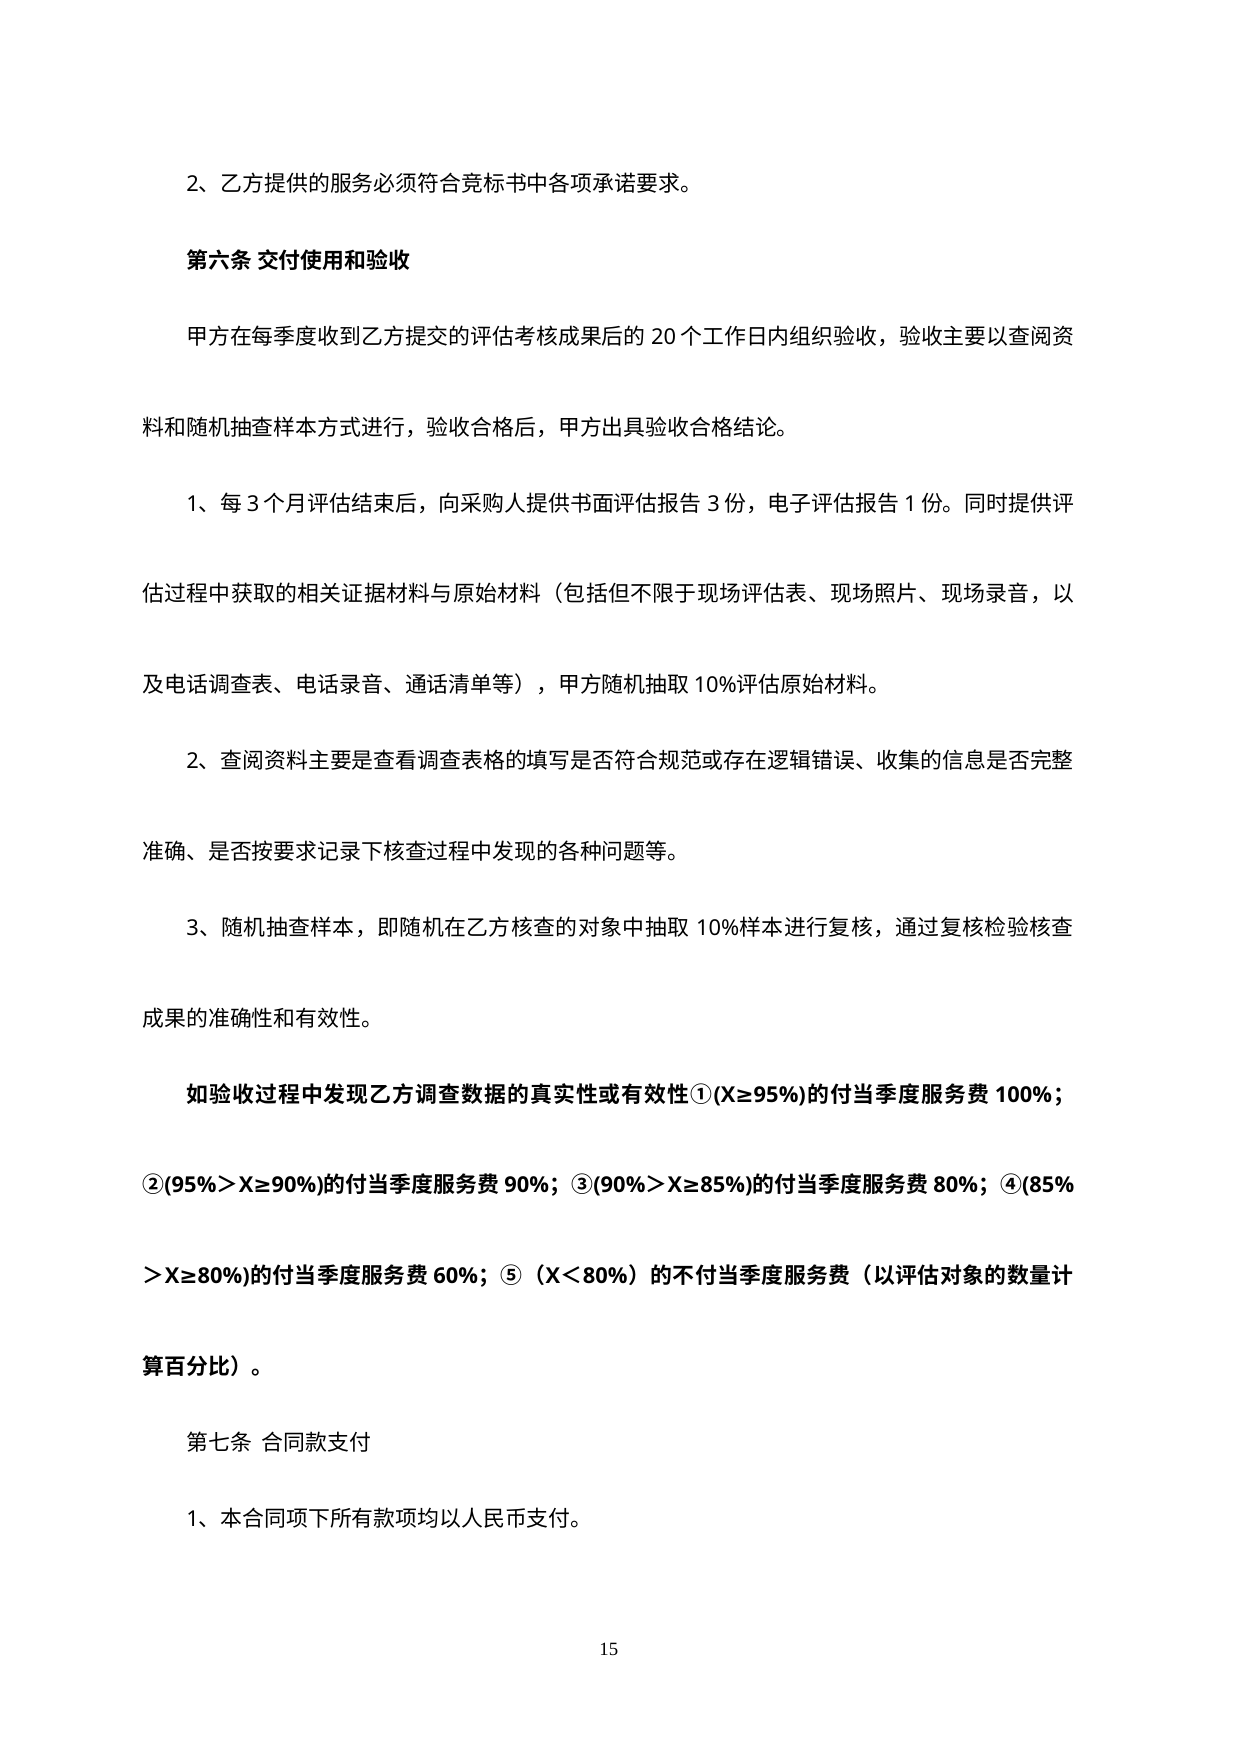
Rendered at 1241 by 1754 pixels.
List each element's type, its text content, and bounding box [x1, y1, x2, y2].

text 3、随机抽查样本，即随机在乙方核查的对象中抽取10%样本进行复核，通过复核检验核查成果的准确性和有效性。 [142, 896, 1075, 1047]
text 1、本合同项下所有款项均以人民币支付。 [142, 1487, 1075, 1547]
text 如验收过程中发现乙方调查数据的真实性或有效性①(X≥95%)的付当季度服务费100%；②(95%＞X≥90%)的付当季度服务费90%；③(90%＞X≥85%)的付当季度服务费80%；④(85%＞X≥80%)的付当季度服务费60%；⑤（X＜80%）的不付当季度服务费（以评估对象的数量计算百分比）。 [142, 1063, 1075, 1395]
text 1、每3个月评估结束后，向采购人提供书面评估报告3份，电子评估报告1份。同时提供评估过程中获取的相关证据材料与原始材料（包括但不限于现场评估表、现场照片、现场录音，以及电话调查表、电话录音、通话清单等），甲方随机抽取10%评估原始材料。 [142, 471, 1075, 713]
text 第七条 合同款支付 [142, 1411, 1075, 1471]
text 2、乙方提供的服务必须符合竞标书中各项承诺要求。 [142, 152, 1075, 212]
text 甲方在每季度收到乙方提交的评估考核成果后的20个工作日内组织验收，验收主要以查阅资料和随机抽查样本方式进行，验收合格后，甲方出具验收合格结论。 [142, 304, 1075, 456]
text 2、查阅资料主要是查看调查表格的填写是否符合规范或存在逻辑错误、收集的信息是否完整准确、是否按要求记录下核查过程中发现的各种问题等。 [142, 729, 1075, 880]
text 第六条 交付使用和验收 [142, 228, 1075, 289]
